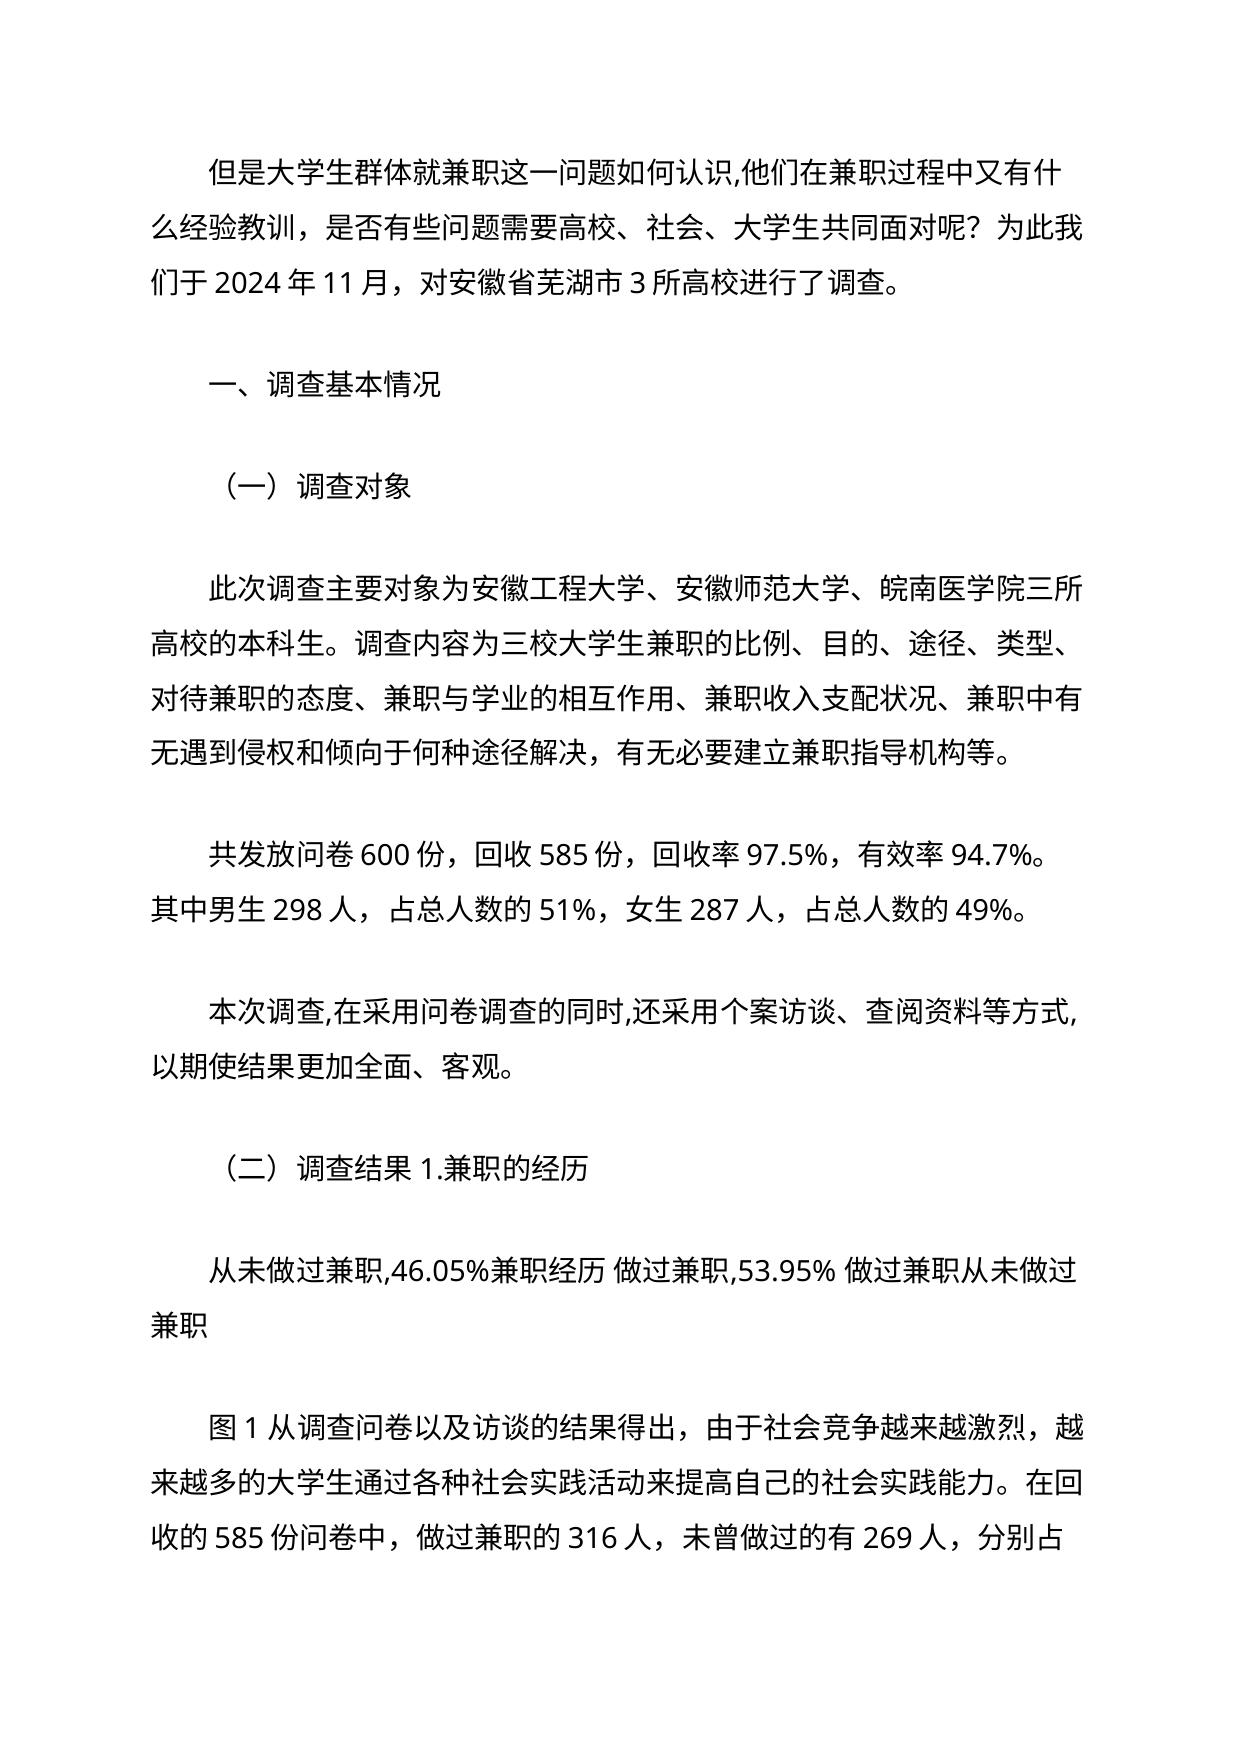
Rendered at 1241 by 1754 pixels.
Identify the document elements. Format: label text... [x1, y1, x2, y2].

text （二）调查结果 1.兼职的经历 [150, 1146, 1090, 1188]
text 本次调查,在采用问卷调查的同时,还采用个案访谈、查阅资料等方式,以期使结果更加全面、客观。 [150, 989, 1090, 1086]
text 此次调查主要对象为安徽工程大学、安徽师范大学、皖南医学院三所高校的本科生。调查内容为三校大学生兼职的比例、目的、途径、类型、对待兼职的态度、兼职与学业的相互作用、兼职收入支配状况、兼职中有无遇到侵权和倾向于何种途径解决，有无必要建立兼职指导机构等。 [150, 565, 1090, 772]
text 但是大学生群体就兼职这一问题如何认识,他们在兼职过程中又有什么经验教训，是否有些问题需要高校、社会、大学生共同面对呢？为此我们于2024年11月，对安徽省芜湖市3所高校进行了调查。 [150, 150, 1090, 302]
text （一）调查对象 [150, 464, 1090, 506]
text 一、调查基本情况 [150, 362, 1090, 404]
text 从未做过兼职,46.05%兼职经历 做过兼职,53.95% 做过兼职从未做过兼职 [150, 1248, 1090, 1345]
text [150, 1404, 1090, 1557]
text 共发放问卷600份，回收585份，回收率97.5%，有效率94.7%。其中男生298人，占总人数的51%，女生287人，占总人数的49%。 [150, 832, 1090, 929]
